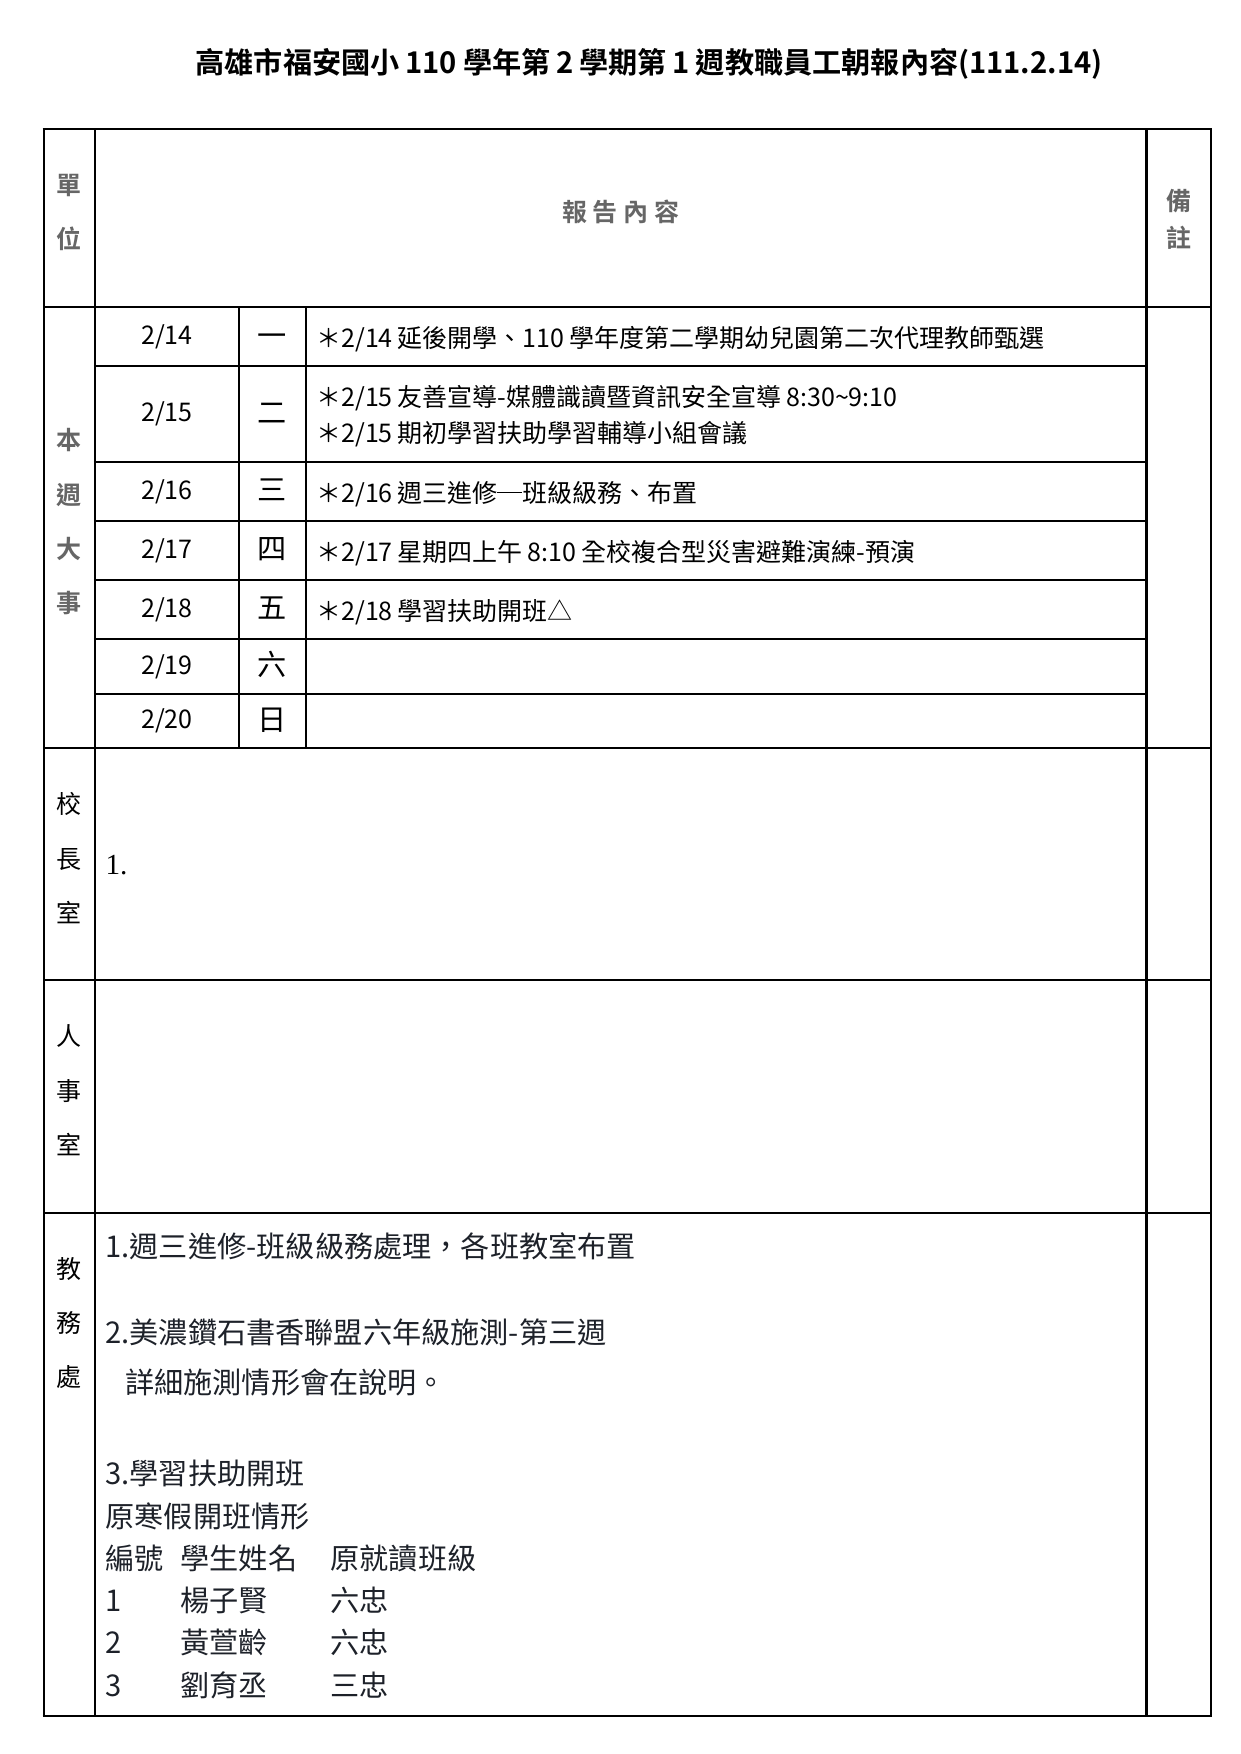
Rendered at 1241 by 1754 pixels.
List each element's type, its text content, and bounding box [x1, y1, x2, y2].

table_cell [307, 695, 1145, 747]
table_header 備 註 [1148, 130, 1210, 306]
table_cell 教務處 [45, 1214, 94, 1715]
table_cell ＊2/16週三進修─班級級務、布置 [307, 463, 1145, 520]
table_cell 校長室 [45, 749, 94, 979]
table_cell 三 [240, 463, 305, 520]
table_cell 2/17 [96, 522, 238, 579]
table_cell [96, 981, 1145, 1212]
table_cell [96, 1214, 1145, 1715]
table_cell 1. [96, 749, 1145, 979]
table_cell ＊2/18學習扶助開班△ [307, 581, 1145, 638]
table_cell [1148, 1214, 1210, 1715]
table_cell 2/18 [96, 581, 238, 638]
table_cell 五 [240, 581, 305, 638]
table_cell ＊2/14延後開學、110學年度第二學期幼兒園第二次代理教師甄選 [307, 308, 1145, 365]
table_cell [1148, 749, 1210, 979]
table_cell ＊2/17星期四上午8:10全校複合型災害避難演練-預演 [307, 522, 1145, 579]
text 高雄市福安國小110學年第2學期第1週教職員工朝報內容(111.2.14) [44, 40, 1210, 82]
table_cell 四 [240, 522, 305, 579]
table_cell [307, 640, 1145, 693]
table_cell [1148, 308, 1210, 747]
table_cell 一 [240, 308, 305, 365]
table_cell 人事室 [45, 981, 94, 1212]
table_cell 2/16 [96, 463, 238, 520]
table_cell 2/14 [96, 308, 238, 365]
table_cell 2/20 [96, 695, 238, 747]
table_cell 二 [240, 367, 305, 461]
table_header 單位 [45, 130, 94, 306]
table_cell 日 [240, 695, 305, 747]
table_header 報 告 內 容 [96, 130, 1145, 306]
table_cell ＊2/15友善宣導-媒體識讀暨資訊安全宣導8:30~9:10 ＊2/15期初學習扶助學習輔導小組會議 [307, 367, 1145, 461]
table_cell 六 [240, 640, 305, 693]
table_cell [1148, 981, 1210, 1212]
table_cell 2/19 [96, 640, 238, 693]
table_cell 2/15 [96, 367, 238, 461]
table_cell 本週大事 [45, 308, 94, 747]
